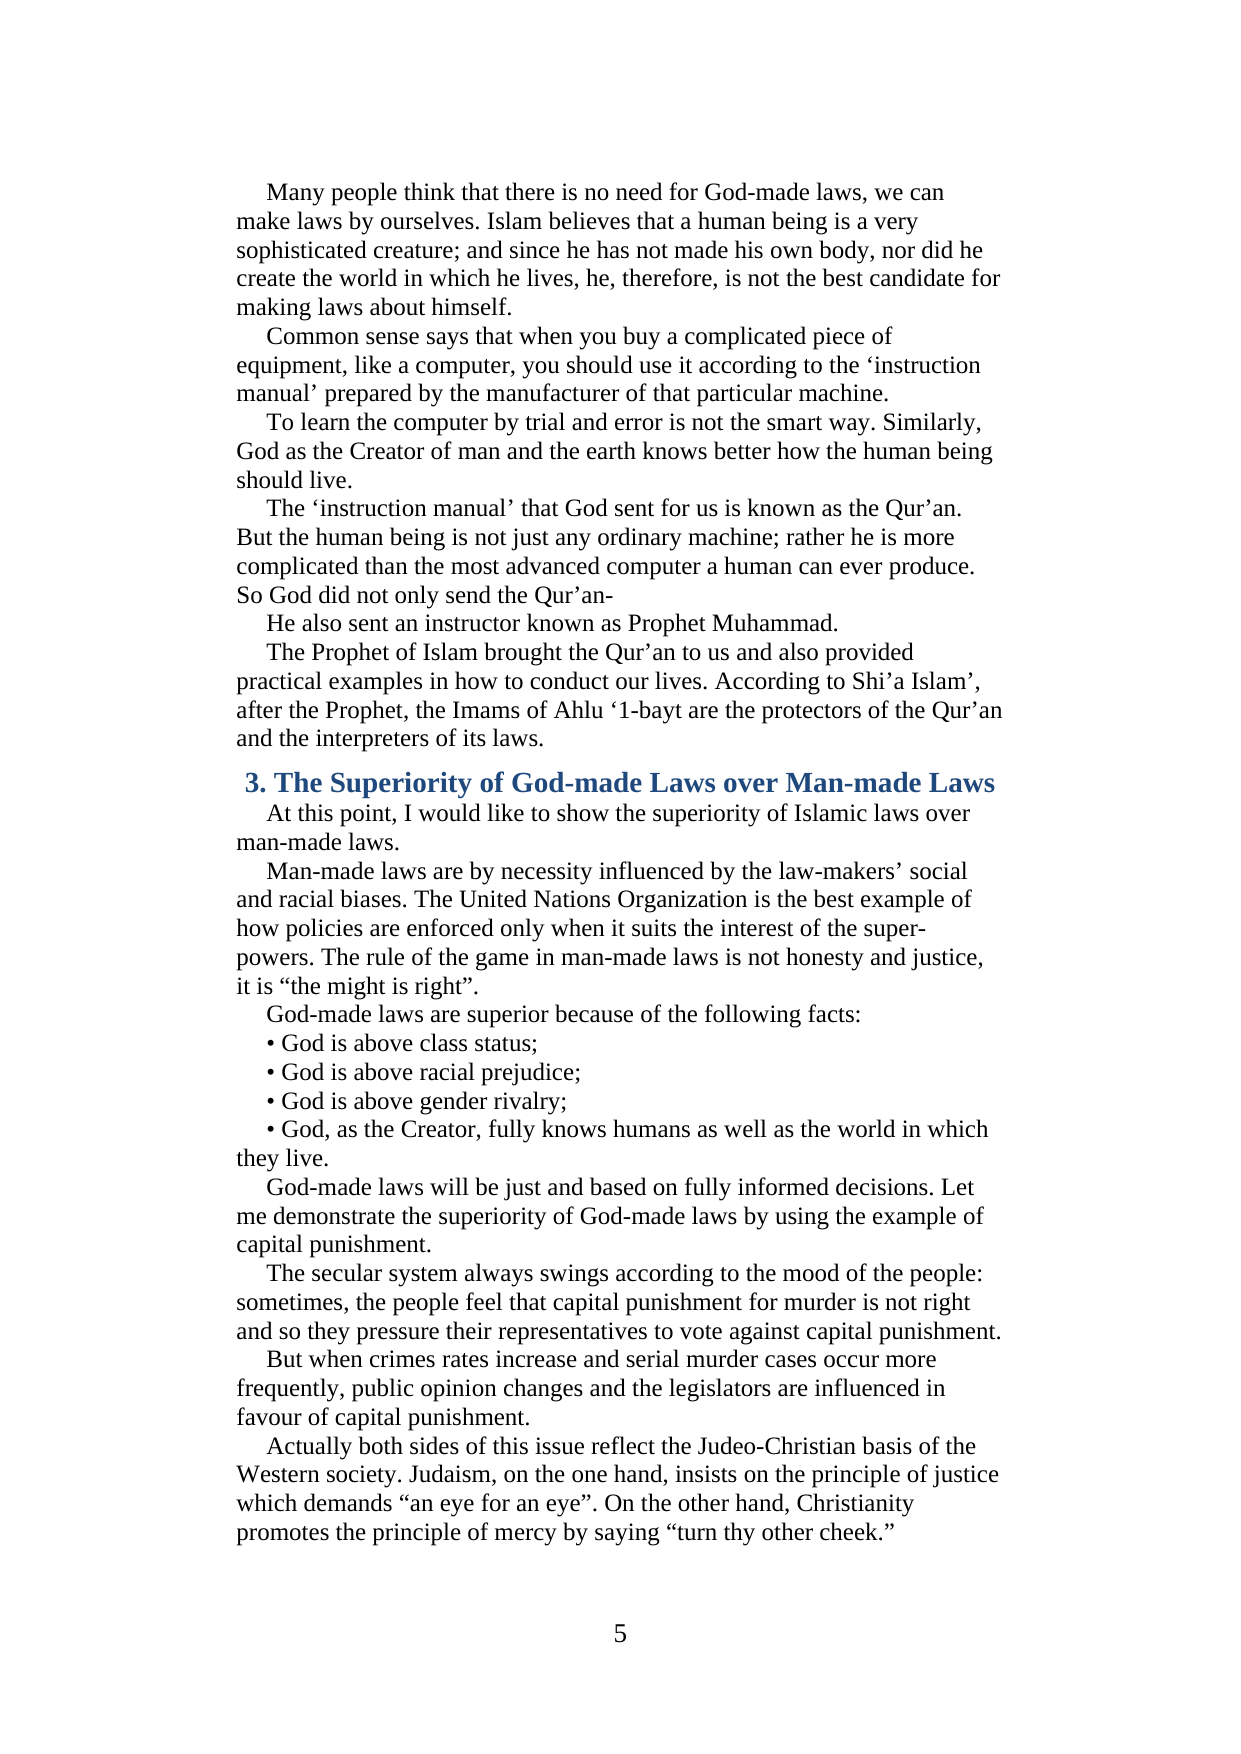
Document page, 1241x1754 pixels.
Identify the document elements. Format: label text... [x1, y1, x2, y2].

text He also sent an instructor known as Prophet Muhammad. [236, 608, 1004, 637]
text • God is above gender rivalry; [236, 1086, 1004, 1114]
text To learn the computer by trial and error is not the smart way. Similarly, God as the Creator of man and the earth knows better how the human being should live. [236, 407, 1004, 493]
text Many people think that there is no need for God-made laws, we can make laws by ourselves. Islam believes that a human being is a very sophisticated creature; and since he has not made his own body, nor did he create the world in which he lives, he, therefore, is not the best candidate for making laws about himself. [236, 177, 1004, 321]
subtitle 3. The Superiority of God-made Laws over Man-made Laws [236, 765, 1004, 798]
text God-made laws are superior because of the following facts: [236, 999, 1004, 1028]
text • God is above class status; [236, 1028, 1004, 1057]
text The ‘instruction manual’ that God sent for us is known as the Qur’an. But the human being is not just any ordinary machine; rather he is more complicated than the most advanced computer a human can ever produce. So God did not only send the Qur’an- [236, 493, 1004, 608]
text Man-made laws are by necessity influenced by the law-makers’ social and racial biases. The United Nations Organization is the best example of how policies are enforced only when it suits the interest of the super-powers. The rule of the game in man-made laws is not honesty and justice, it is “the might is right”. [236, 856, 1004, 999]
text The secular system always swings according to the mood of the people: sometimes, the people feel that capital punishment for murder is not right and so they pressure their representatives to vote against capital punishment. [236, 1258, 1004, 1344]
text Actually both sides of this issue reflect the Judeo-Christian basis of the Western society. Judaism, on the one hand, insists on the principle of justice which demands “an eye for an eye”. On the other hand, Christianity promotes the principle of mercy by saying “turn thy other cheek.” [236, 1431, 1004, 1546]
text Common sense says that when you buy a complicated piece of equipment, like a computer, you should use it according to the ‘instruction manual’ prepared by the manufacturer of that particular machine. [236, 321, 1004, 407]
text The Prophet of Islam brought the Qur’an to us and also provided practical examples in how to conduct our lives. According to Shi’a Islam’, after the Prophet, the Imams of Ahlu ‘1-bayt are the protectors of the Qur’an and the interpreters of its laws. [236, 637, 1004, 752]
text • God is above racial prejudice; [236, 1057, 1004, 1086]
text • God, as the Creator, fully knows humans as well as the world in which they live. [236, 1114, 1004, 1172]
text God-made laws will be just and based on fully informed decisions. Let me demonstrate the superiority of God-made laws by using the example of capital punishment. [236, 1172, 1004, 1258]
text At this point, I would like to show the superiority of Islamic laws over man-made laws. [236, 798, 1004, 856]
text But when crimes rates increase and serial murder cases occur more frequently, public opinion changes and the legislators are influenced in favour of capital punishment. [236, 1344, 1004, 1431]
